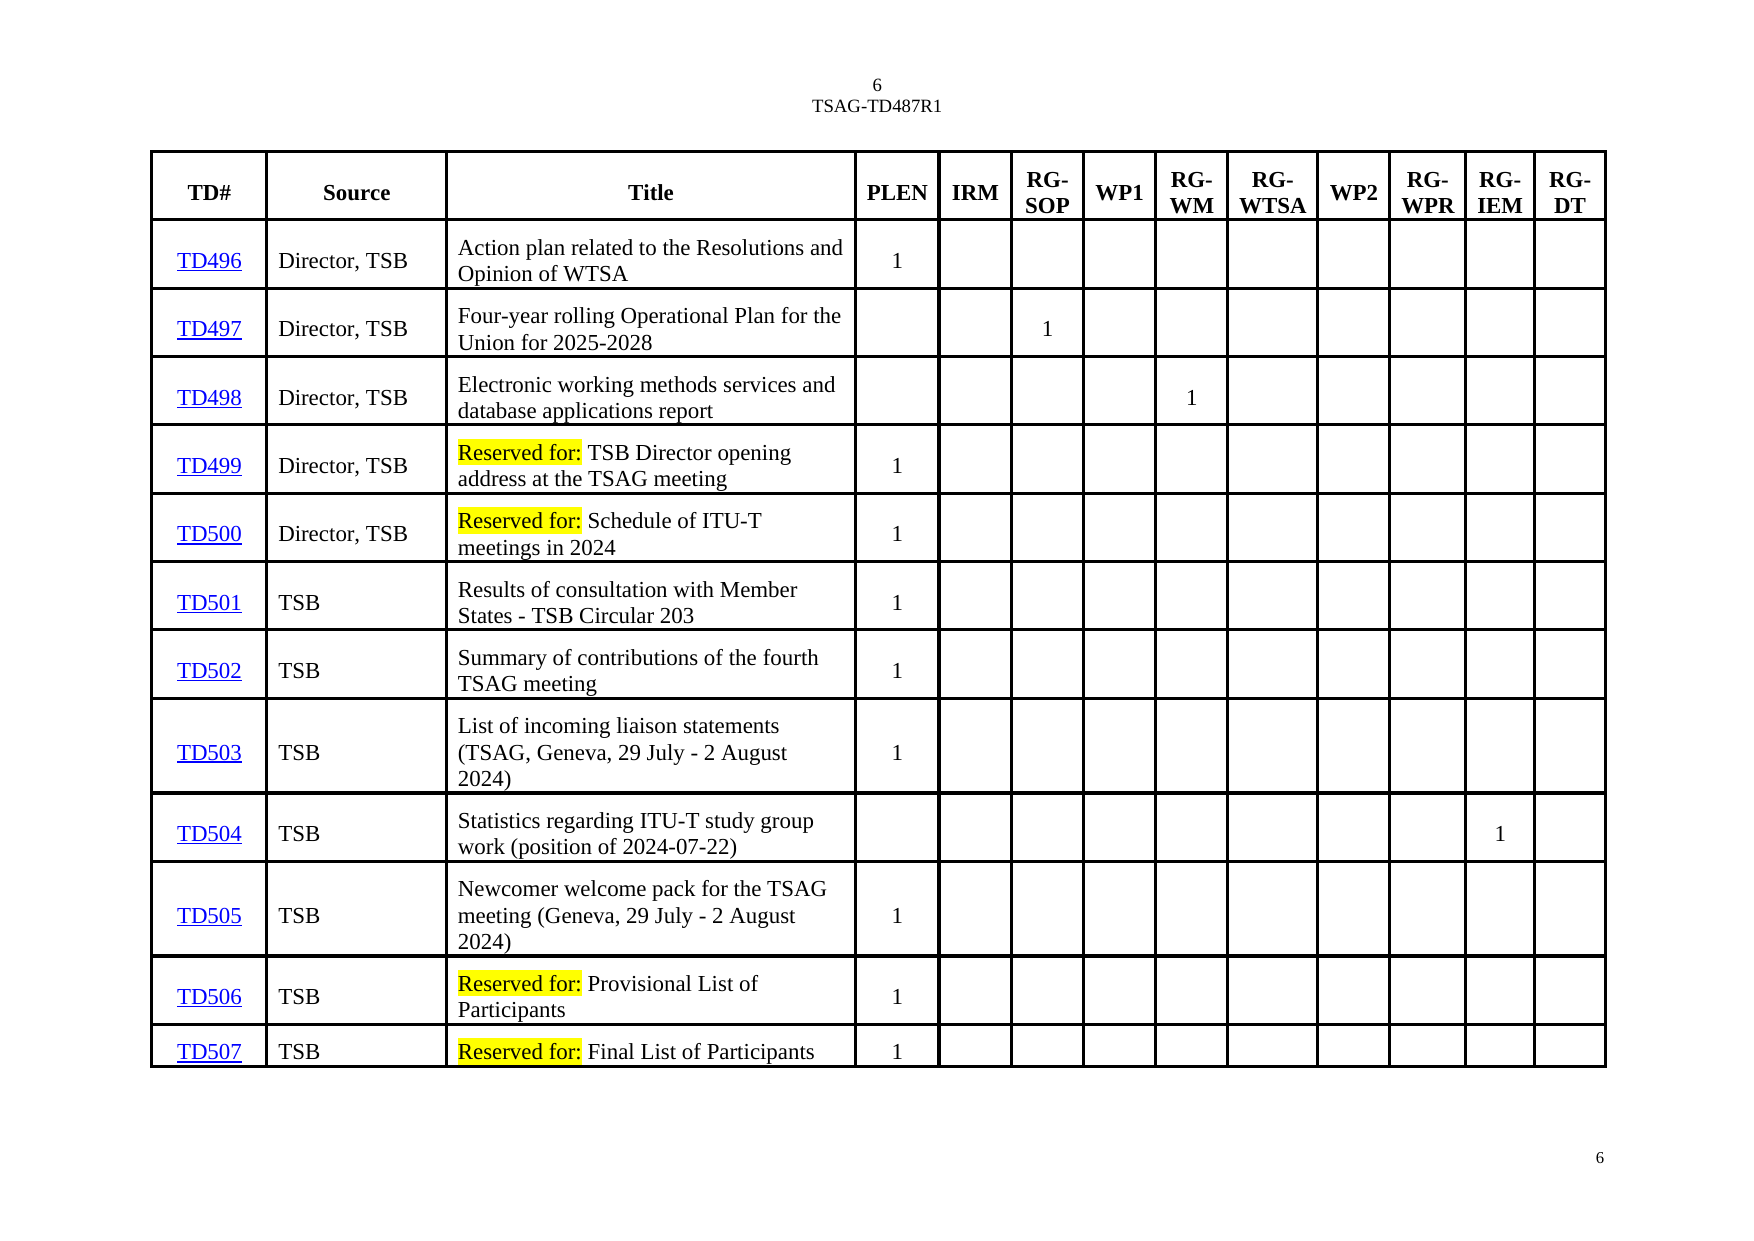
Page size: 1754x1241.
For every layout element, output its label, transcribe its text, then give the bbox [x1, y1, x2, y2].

table_cell [1157, 631, 1226, 697]
table_cell Reserved for: Schedule of ITU-T meetings in 2024 [448, 495, 854, 560]
table_cell [941, 221, 1010, 287]
table_cell [941, 863, 1010, 954]
table_cell TD499 [153, 426, 265, 492]
table_cell [1085, 221, 1154, 287]
table_cell Reserved for: TSB Director opening address at the TSAG meeting [448, 426, 854, 492]
table_cell [857, 795, 937, 860]
table_cell [1229, 700, 1316, 791]
table_cell [1391, 358, 1464, 423]
table_cell TSB [268, 700, 445, 791]
table_cell TSB [268, 563, 445, 628]
table_cell Director, TSB [268, 358, 445, 423]
table_cell [1319, 495, 1388, 560]
table_cell [1467, 1026, 1533, 1065]
table_cell [857, 358, 937, 423]
table_cell [1536, 290, 1604, 355]
table_cell [1319, 863, 1388, 954]
table_cell [941, 958, 1010, 1023]
table_cell [1467, 221, 1533, 287]
table_cell TSB [268, 863, 445, 954]
table_cell [1229, 290, 1316, 355]
table_cell [1013, 358, 1082, 423]
table_header Title [448, 153, 854, 218]
table_cell [1157, 290, 1226, 355]
table_header RG-IEM [1467, 153, 1533, 218]
table_cell [1391, 795, 1464, 860]
table_cell TD501 [153, 563, 265, 628]
table_cell [1467, 290, 1533, 355]
table_header RG-WTSA [1229, 153, 1316, 218]
table_cell Four-year rolling Operational Plan for the Union for 2025-2028 [448, 290, 854, 355]
table_cell [1319, 795, 1388, 860]
table_header TD# [153, 153, 265, 218]
table_cell [1319, 958, 1388, 1023]
table_cell [1157, 795, 1226, 860]
table_cell TD503 [153, 700, 265, 791]
table_cell [1319, 358, 1388, 423]
table_cell [1085, 700, 1154, 791]
table_cell TSB [268, 1026, 445, 1065]
table_cell 1 [857, 563, 937, 628]
table_cell [1467, 358, 1533, 423]
table_cell [1229, 795, 1316, 860]
table_cell 1 [857, 631, 937, 697]
table_cell [1467, 631, 1533, 697]
table_cell [1013, 958, 1082, 1023]
table_cell Statistics regarding ITU-T study group work (position of 2024-07-22) [448, 795, 854, 860]
table_cell [1085, 1026, 1154, 1065]
table_cell [1085, 426, 1154, 492]
table_cell Director, TSB [268, 426, 445, 492]
table_cell [1391, 290, 1464, 355]
table_cell [941, 426, 1010, 492]
table_cell [1085, 958, 1154, 1023]
table_cell TD498 [153, 358, 265, 423]
table_cell TD504 [153, 795, 265, 860]
table_cell [1157, 863, 1226, 954]
table_cell TD497 [153, 290, 265, 355]
table_cell [1229, 631, 1316, 697]
table_cell [941, 290, 1010, 355]
table_cell [941, 1026, 1010, 1065]
table_cell [941, 358, 1010, 423]
table_cell Director, TSB [268, 290, 445, 355]
table_cell 1 [857, 863, 937, 954]
table_cell [1319, 631, 1388, 697]
table_cell [1013, 700, 1082, 791]
table_cell [1157, 426, 1226, 492]
table_cell [1391, 221, 1464, 287]
table_cell [1391, 1026, 1464, 1065]
table_cell Action plan related to the Resolutions and Opinion of WTSA [448, 221, 854, 287]
table_cell [1229, 426, 1316, 492]
table_cell 1 [857, 426, 937, 492]
table_cell [1536, 700, 1604, 791]
table_cell [1391, 958, 1464, 1023]
table_cell [1229, 958, 1316, 1023]
table_cell [1229, 358, 1316, 423]
table_cell TD500 [153, 495, 265, 560]
table_cell TD506 [153, 958, 265, 1023]
table_cell [1467, 563, 1533, 628]
table_cell Director, TSB [268, 495, 445, 560]
table_header RG-WPR [1391, 153, 1464, 218]
table_header RG-DT [1536, 153, 1604, 218]
table_cell [1391, 700, 1464, 791]
table_cell Director, TSB [268, 221, 445, 287]
table_header WP1 [1085, 153, 1154, 218]
table_cell [1391, 563, 1464, 628]
table_cell [941, 700, 1010, 791]
table_cell [1467, 700, 1533, 791]
table_cell [1157, 563, 1226, 628]
table_cell 1 [1467, 795, 1533, 860]
table_cell [1319, 426, 1388, 492]
table_cell [1467, 958, 1533, 1023]
table_cell [1536, 1026, 1604, 1065]
table_cell [1085, 495, 1154, 560]
table_cell [1157, 700, 1226, 791]
table_cell [1391, 631, 1464, 697]
table_cell [1536, 426, 1604, 492]
table_cell [1013, 495, 1082, 560]
table_cell [1157, 958, 1226, 1023]
table_cell [1085, 631, 1154, 697]
table_header PLEN [857, 153, 937, 218]
table_cell [1319, 563, 1388, 628]
table_cell [1536, 631, 1604, 697]
table_cell [857, 290, 937, 355]
table_cell TD502 [153, 631, 265, 697]
table_cell [1467, 863, 1533, 954]
table_cell [1013, 221, 1082, 287]
table_cell 1 [1157, 358, 1226, 423]
table_cell [941, 631, 1010, 697]
table_cell [1391, 863, 1464, 954]
table_cell [1319, 1026, 1388, 1065]
table_cell 1 [857, 495, 937, 560]
table_cell [1536, 358, 1604, 423]
table_cell [941, 795, 1010, 860]
table_cell [1467, 426, 1533, 492]
table_cell [941, 495, 1010, 560]
table_cell [1013, 863, 1082, 954]
table_cell Reserved for: Provisional List of Participants [448, 958, 854, 1023]
table_cell 1 [857, 221, 937, 287]
table_header RG-SOP [1013, 153, 1082, 218]
table_cell [1013, 426, 1082, 492]
table_cell TD496 [153, 221, 265, 287]
table_cell TD507 [153, 1026, 265, 1065]
table_cell [1536, 795, 1604, 860]
table_cell [1085, 358, 1154, 423]
table_cell [1157, 1026, 1226, 1065]
table_cell [1013, 563, 1082, 628]
table_cell [1229, 1026, 1316, 1065]
table_cell TD505 [153, 863, 265, 954]
table_cell [1229, 863, 1316, 954]
table_cell TSB [268, 958, 445, 1023]
table_cell TSB [268, 631, 445, 697]
table_cell 1 [857, 700, 937, 791]
table_cell [941, 563, 1010, 628]
table_cell [1229, 495, 1316, 560]
table_header IRM [941, 153, 1010, 218]
table_cell [1157, 495, 1226, 560]
table_cell [1536, 221, 1604, 287]
table_cell [1085, 863, 1154, 954]
table_cell [1319, 290, 1388, 355]
table_cell [1085, 795, 1154, 860]
table_cell [1085, 563, 1154, 628]
table_cell [1229, 563, 1316, 628]
table_cell Newcomer welcome pack for the TSAG meeting (Geneva, 29 July - 2 August 2024) [448, 863, 854, 954]
table_cell [1536, 495, 1604, 560]
table_cell [1013, 795, 1082, 860]
table_cell [1229, 221, 1316, 287]
table_header Source [268, 153, 445, 218]
table_cell [1319, 221, 1388, 287]
table_cell Summary of contributions of the fourth TSAG meeting [448, 631, 854, 697]
table_cell 1 [1013, 290, 1082, 355]
table_header WP2 [1319, 153, 1388, 218]
table_cell TSB [268, 795, 445, 860]
table_cell [1391, 426, 1464, 492]
table_cell List of incoming liaison statements (TSAG, Geneva, 29 July - 2 August 2024) [448, 700, 854, 791]
table_cell [1536, 863, 1604, 954]
table_cell 1 [857, 1026, 937, 1065]
table_cell [1467, 495, 1533, 560]
table_cell [1536, 958, 1604, 1023]
table_cell Results of consultation with Member States - TSB Circular 203 [448, 563, 854, 628]
table_cell [1536, 563, 1604, 628]
table_cell [1319, 700, 1388, 791]
table_cell Reserved for: Final List of Participants [448, 1026, 854, 1065]
table_cell Electronic working methods services and database applications report [448, 358, 854, 423]
table_cell [1391, 495, 1464, 560]
table_cell [1013, 631, 1082, 697]
table_cell [1085, 290, 1154, 355]
table_cell 1 [857, 958, 937, 1023]
table_cell [1157, 221, 1226, 287]
table_header RG-WM [1157, 153, 1226, 218]
table_cell [1013, 1026, 1082, 1065]
